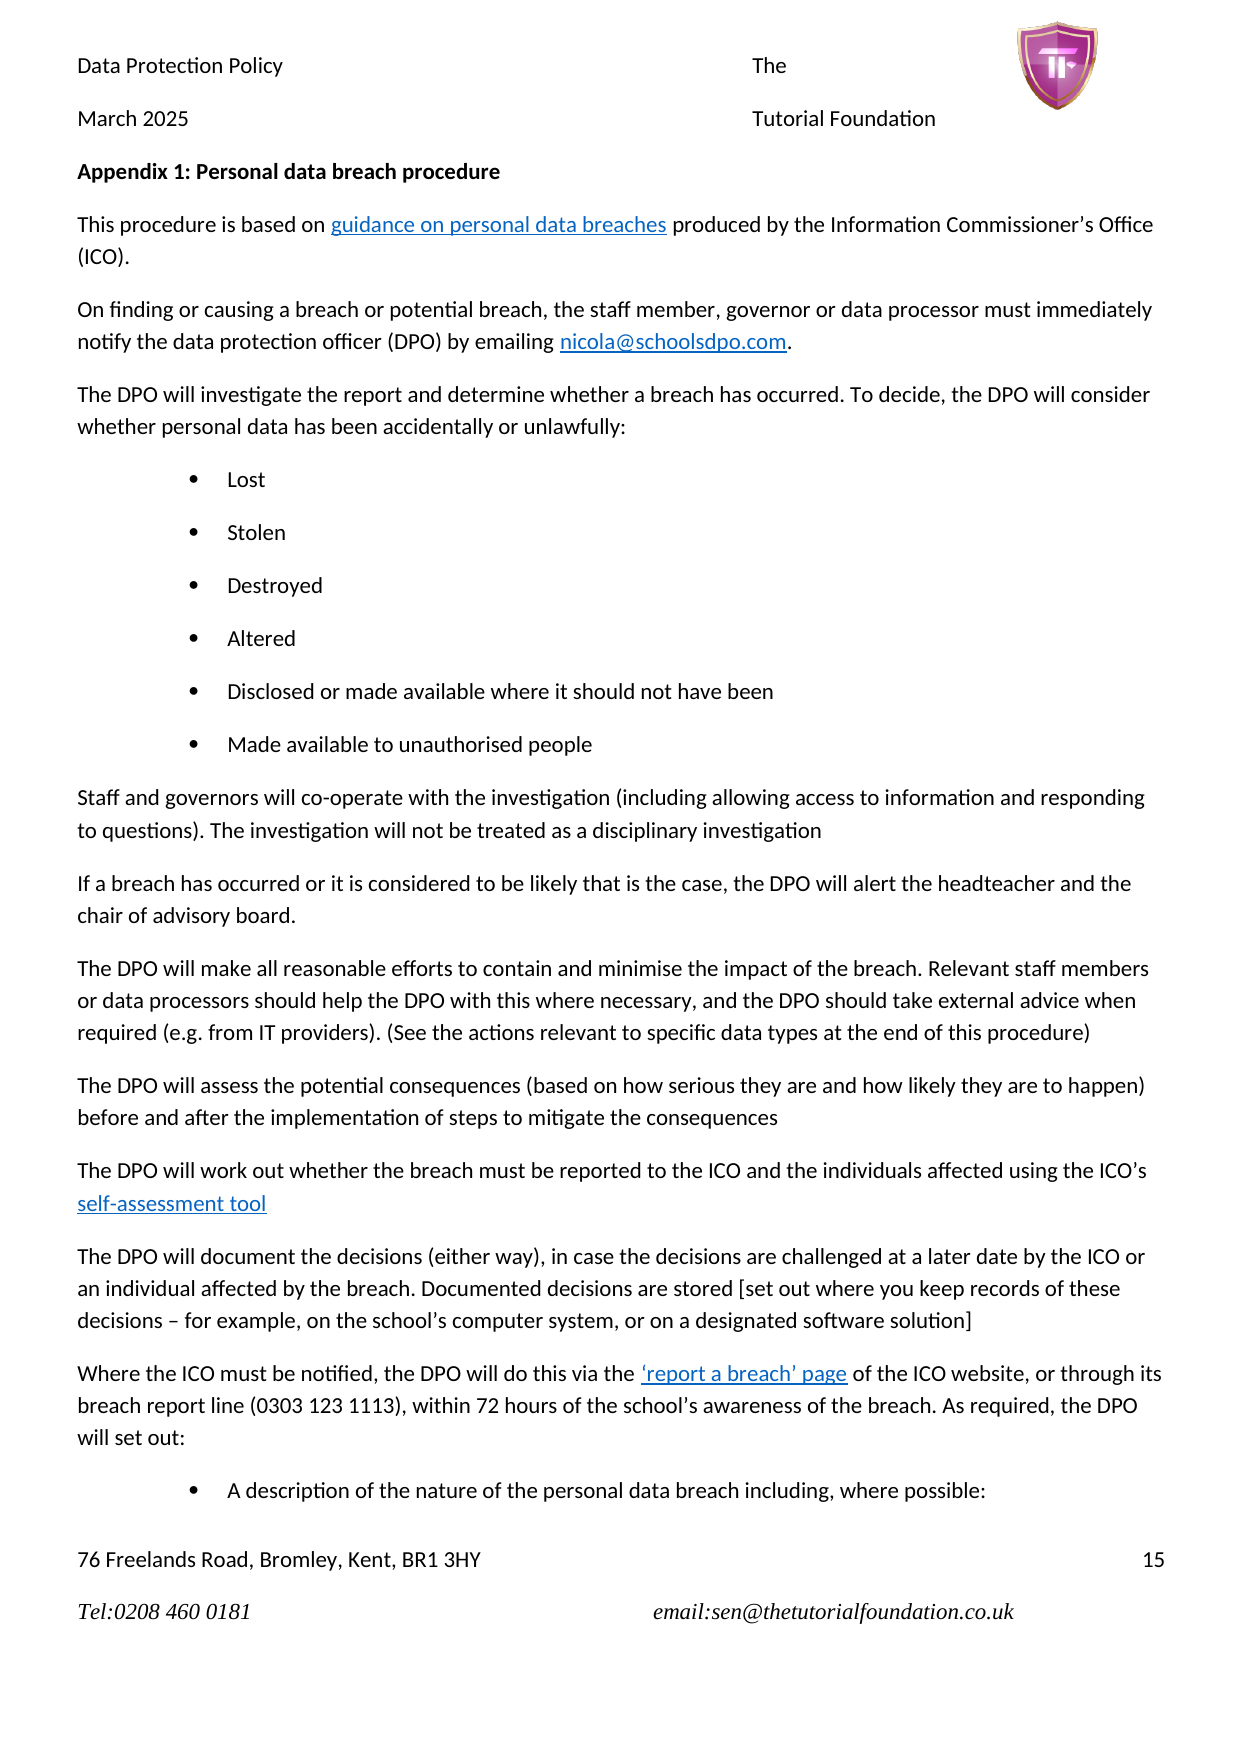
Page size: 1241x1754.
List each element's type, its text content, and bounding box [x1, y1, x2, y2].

text Where the ICO must be notified, the DPO will do this via the ‘report a breach’ page of the ICO website, or through its breach report line (0303 123 1113), within 72 hours of the school’s awareness of the breach. As required, the DPO will set out: [77, 1359, 1165, 1452]
text Appendix 1: Personal data breach procedure [77, 157, 1165, 185]
text The DPO will make all reasonable efforts to contain and minimise the impact of the breach. Relevant staff members or data processors should help the DPO with this where necessary, and the DPO should take external advice when required (e.g. from IT providers). (See the actions relevant to specific data types at the end of this procedure) [77, 954, 1165, 1046]
list Lost [189, 465, 1165, 493]
text The DPO will document the decisions (either way), in case the decisions are challenged at a later date by the ICO or an individual affected by the breach. Documented decisions are stored [set out where you keep records of these decisions – for example, on the school’s computer system, or on a designated software solution] [77, 1242, 1165, 1334]
list Stolen [189, 518, 1165, 546]
text The DPO will assess the potential consequences (based on how serious they are and how likely they are to happen) before and after the implementation of steps to mitigate the consequences [77, 1071, 1165, 1132]
picture [1013, 14, 1102, 116]
text This procedure is based on guidance on personal data breaches produced by the Information Commissioner’s Office (ICO). [77, 210, 1165, 270]
list Made available to unauthorised people [189, 731, 1165, 758]
list Destroyed [189, 571, 1165, 599]
text On finding or causing a breach or potential breach, the staff member, governor or data processor must immediately notify the data protection officer (DPO) by emailing nicola@schoolsdpo.com. [77, 295, 1165, 355]
list Disclosed or made available where it should not have been [189, 677, 1165, 706]
text Staff and governors will co-operate with the investigation (including allowing access to information and responding to questions). The investigation will not be treated as a disciplinary investigation [77, 783, 1165, 844]
text The DPO will investigate the report and determine whether a breach has occurred. To decide, the DPO will consider whether personal data has been accidentally or unlawfully: [77, 380, 1165, 440]
list A description of the nature of the personal data breach including, where possible: [189, 1477, 1165, 1504]
list Altered [189, 624, 1165, 652]
text If a breach has occurred or it is considered to be likely that is the case, the DPO will alert the headteacher and the chair of advisory board. [77, 869, 1165, 929]
text The DPO will work out whether the breach must be reported to the ICO and the individuals affected using the ICO’s self-assessment tool [77, 1157, 1165, 1217]
